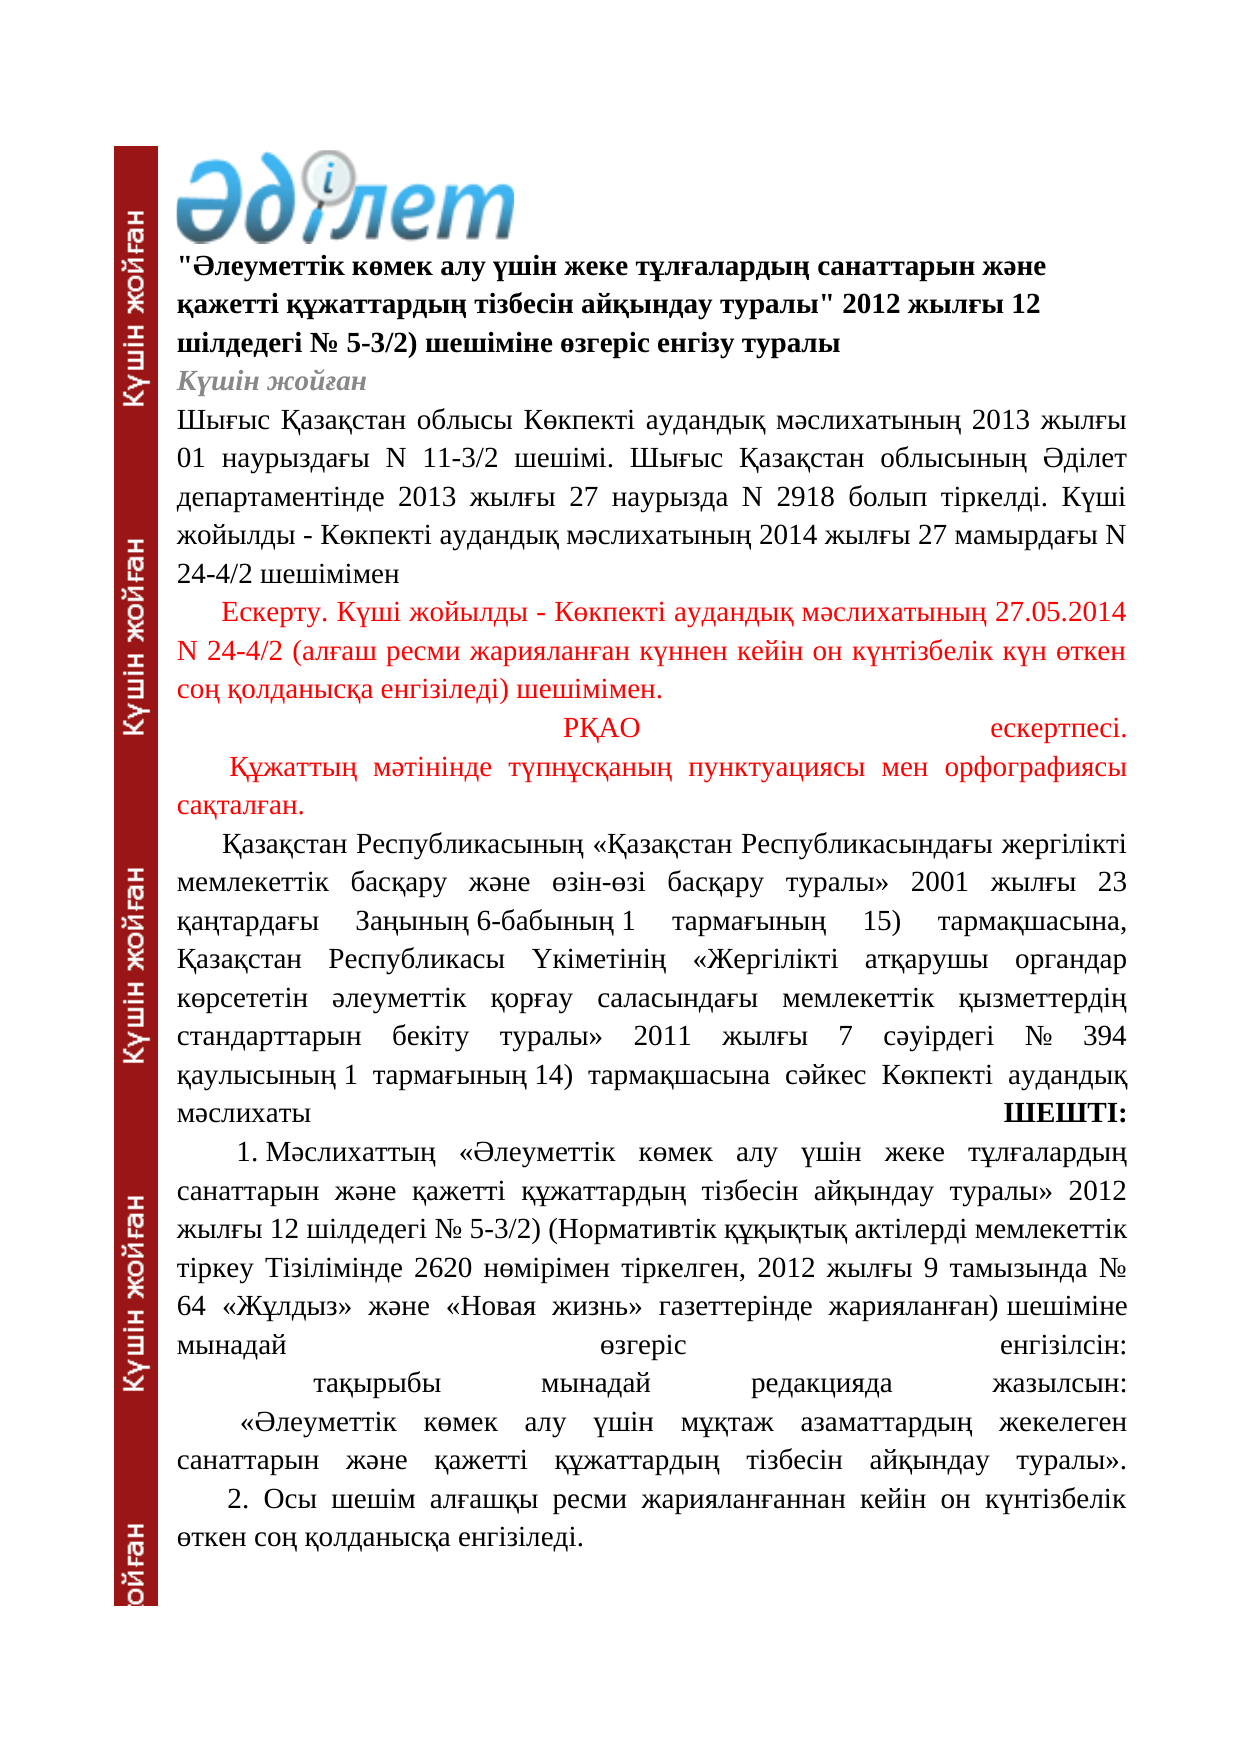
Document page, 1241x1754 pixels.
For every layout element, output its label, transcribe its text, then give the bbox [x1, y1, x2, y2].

text РҚАО ескертпесі. Құжаттың мәтінінде түпнұсқаның пунктуациясы мен орфографиясы сақталған. [112, 710, 1128, 821]
text Қазақстан Республикасының «Қазақстан Республикасындағы жергілікті мемлекеттік басқару және өзін-өзі басқару туралы» 2001 жылғы 23 қаңтардағы Заңының 6-бабының 1 тармағының 15) тармақшасына, Қазақстан Республикасы Үкіметінің «Жергілікті атқарушы органдар көрсететін әлеуметтік қорғау саласындағы мемлекеттік қызметтердің стандарттарын бекіту туралы» 2011 жылғы 7 сәуірдегі № 394 қаулысының 1 тармағының 14) тармақшасына сәйкес Көкпекті аудандық мәслихаты ШЕШТІ: 1. Мәслихаттың «Әлеуметтік көмек алу үшін жеке тұлғалардың санаттарын және қажетті құжаттардың тізбесін айқындау туралы» 2012 жылғы 12 шілдедегі № 5-3/2) (Нормативтік құқықтық актілерді мемлекеттік тіркеу Тізілімінде 2620 нөмірімен тіркелген, 2012 жылғы 9 тамызында № 64 «Жұлдыз» және «Новая жизнь» газеттерінде жарияланған) шешіміне мынадай өзгеріс енгізілсін: тақырыбы мынадай редакцияда жазылсын: «Әлеуметтік көмек алу үшін мұқтаж азаматтардың жекелеген санаттарын және қажетті құжаттардың тізбесін айқындау туралы». 2. Осы шешім алғашқы ресми жарияланғаннан кейін он күнтізбелік өткен соң қолданысқа енгізіледі. [112, 826, 1128, 1553]
text Күшін жойған [112, 363, 1128, 397]
text "Әлеуметтік көмек алу үшін жеке тұлғалардың санаттарын және қажетті құжаттардың тізбесін айқындау туралы" 2012 жылғы 12 шілдедегі № 5-3/2) шешіміне өзгеріс енгізу туралы [112, 248, 1128, 358]
picture [114, 1553, 158, 1606]
text Ескерту. Күші жойылды - Көкпекті аудандық мәслихатының 27.05.2014 N 24-4/2 (алғаш ресми жарияланған күннен кейін он күнтізбелік күн өткен соң қолданысқа енгізіледі) шешімімен. [112, 594, 1128, 705]
picture [114, 821, 158, 826]
picture [176, 150, 515, 244]
picture [114, 146, 158, 248]
picture [114, 397, 158, 402]
picture [114, 358, 158, 363]
picture [114, 589, 158, 594]
picture [114, 705, 158, 710]
text Шығыс Қазақстан облысы Көкпекті аудандық мәслихатының 2013 жылғы 01 наурыздағы N 11-3/2 шешімі. Шығыс Қазақстан облысының Әділет департаментінде 2013 жылғы 27 наурызда N 2918 болып тіркелді. Күші жойылды - Көкпекті аудандық мәслихатының 2014 жылғы 27 мамырдағы N 24-4/2 шешімімен [112, 402, 1128, 589]
